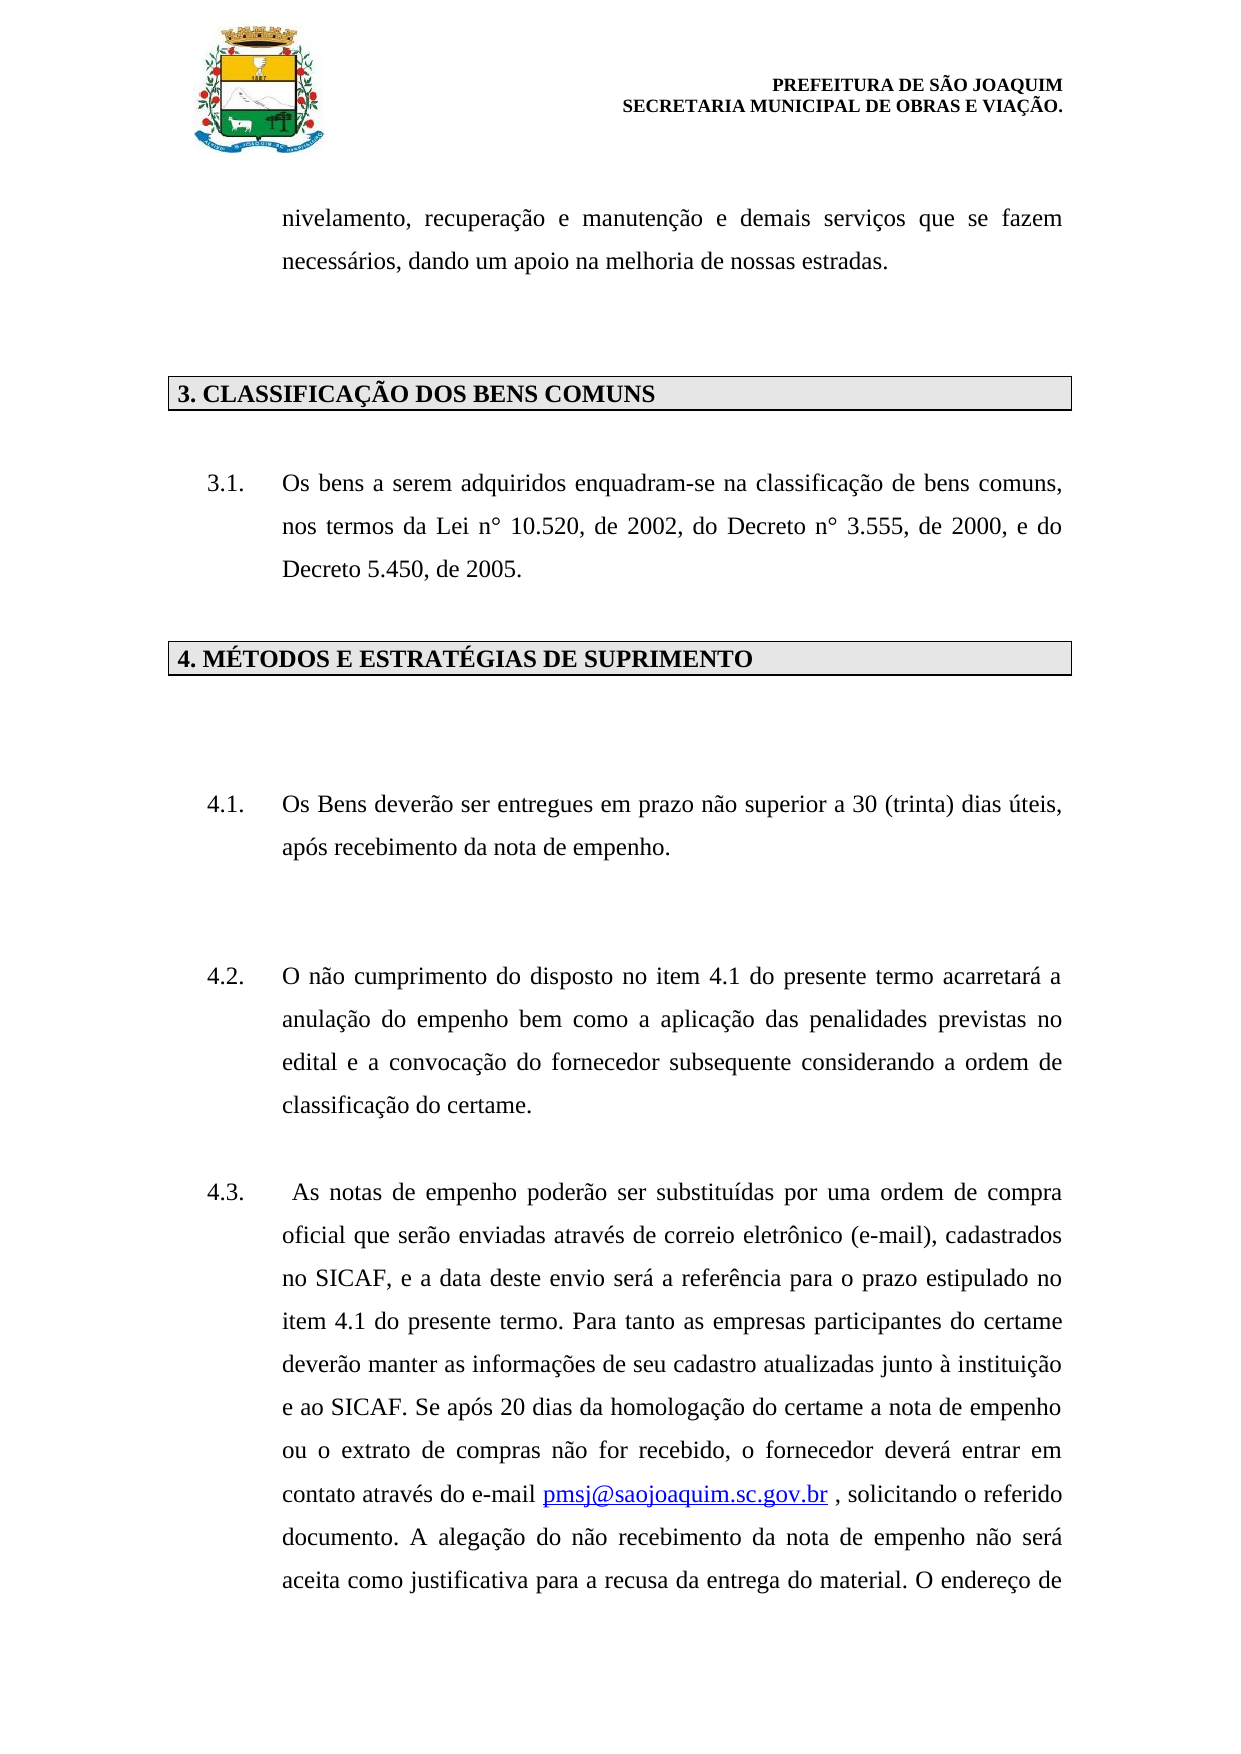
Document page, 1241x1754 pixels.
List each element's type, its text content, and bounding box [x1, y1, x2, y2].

list Os Bens deverão ser entregues em prazo não superior a 30 (trinta) dias úteis, após recebimento da nota de empenho. [207, 789, 1063, 861]
text 4. MÉTODOS E ESTRATÉGIAS DE SUPRIMENTO [169, 642, 1071, 674]
text 3. CLASSIFICAÇÃO DOS BENS COMUNS [169, 377, 1071, 409]
list O não cumprimento do disposto no item 4.1 do presente termo acarretará a anulação do empenho bem como a aplicação das penalidades previstas no edital e a convocação do fornecedor subsequente considerando a ordem de classificação do certame. [207, 961, 1063, 1119]
picture [33, 14, 490, 162]
list Os bens a serem adquiridos enquadram-se na classificação de bens comuns, nos termos da Lei n° 10.520, de 2002, do Decreto n° 3.555, de 2000, e do Decreto 5.450, de 2005. [207, 468, 1063, 583]
